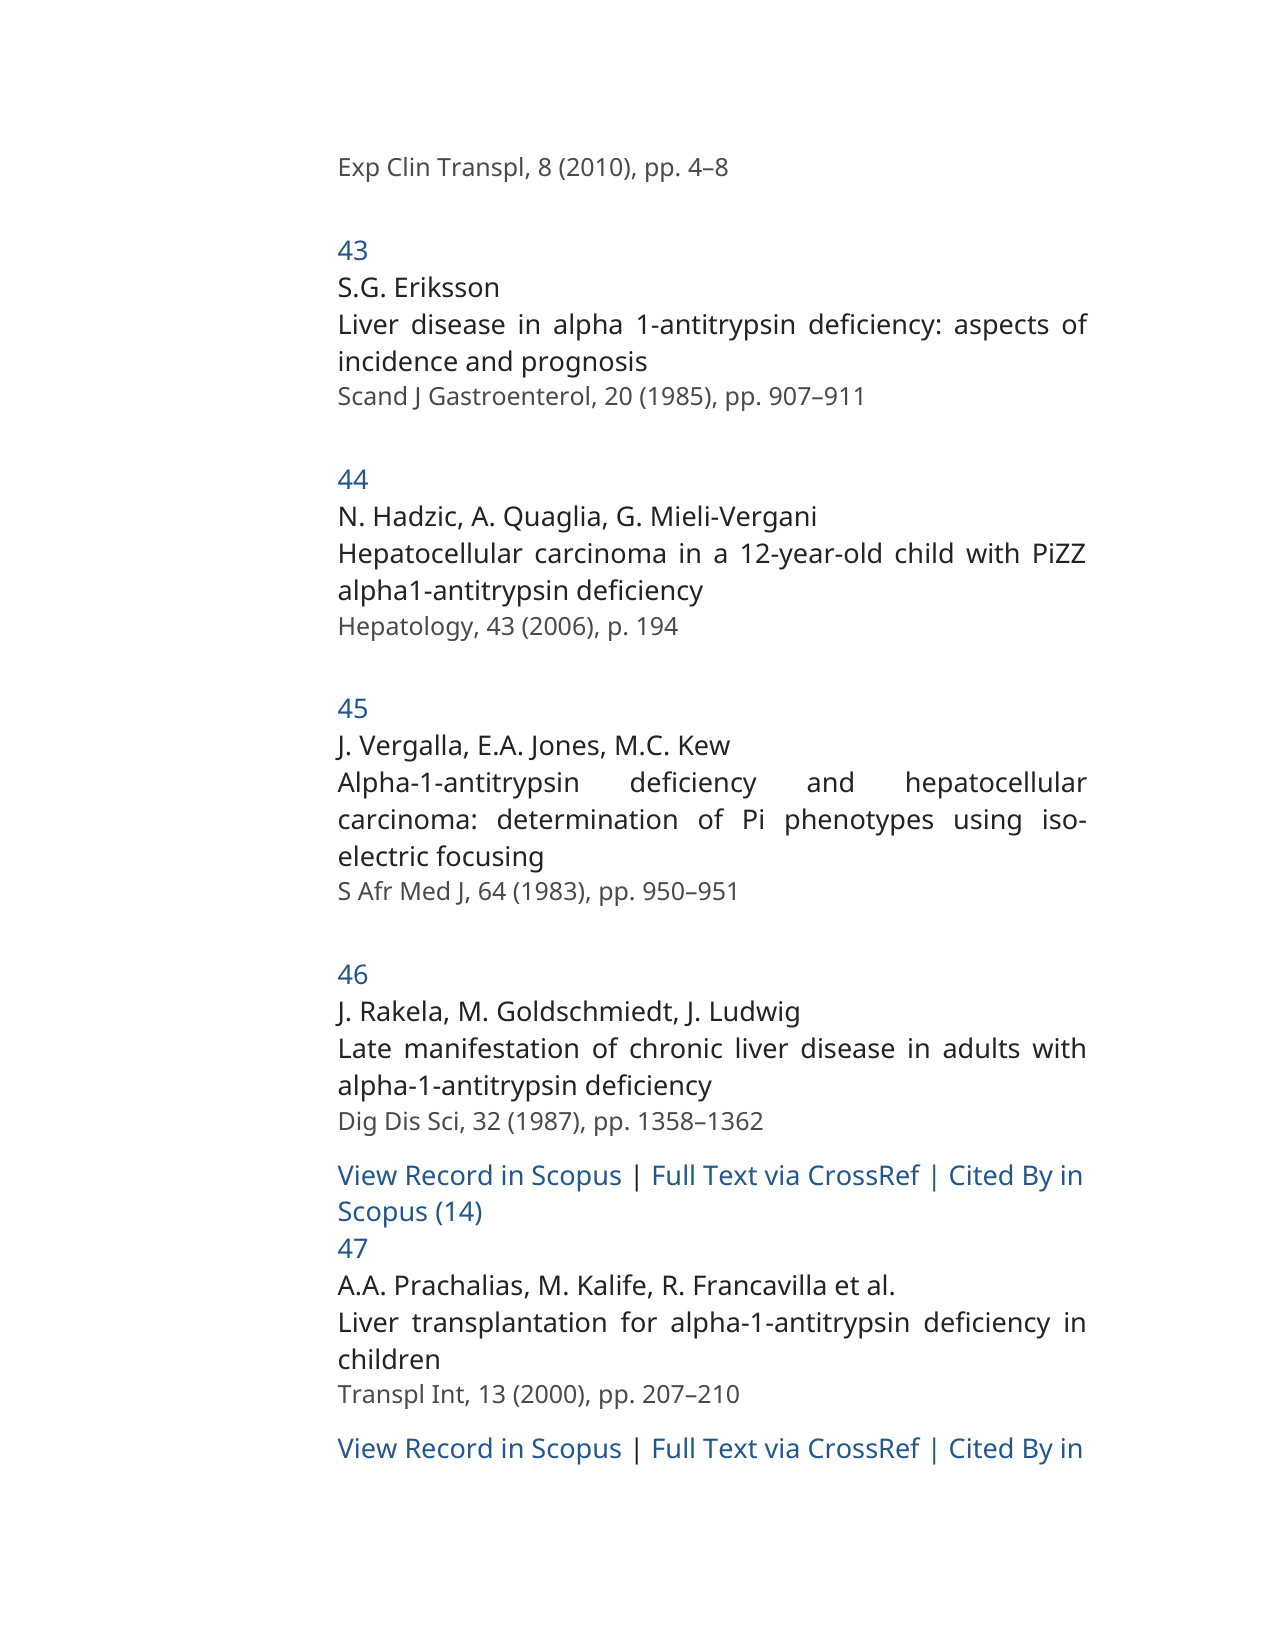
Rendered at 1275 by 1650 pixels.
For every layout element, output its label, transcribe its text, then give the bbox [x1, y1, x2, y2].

list 44 [187, 461, 1087, 497]
list 43 [187, 232, 1087, 268]
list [187, 1430, 1087, 1467]
list J. Vergalla, E.A. Jones, M.C. Kew [187, 727, 1087, 763]
list Hepatology, 43 (2006), p. 194 [187, 608, 1087, 642]
list 46 [187, 956, 1087, 992]
list Hepatocellular carcinoma in a 12-year-old child with PiZZ alpha1-antitrypsin deficiency [187, 534, 1087, 608]
list View Record in Scopus | Full Text via CrossRef | Cited By in Scopus (14) [187, 1156, 1087, 1230]
list Exp Clin Transpl, 8 (2010), pp. 4–8 [187, 150, 1087, 184]
list Liver transplantation for alpha-1-antitrypsin deficiency in children [187, 1303, 1087, 1377]
list Transpl Int, 13 (2000), pp. 207–210 [187, 1377, 1087, 1411]
list J. Rakela, M. Goldschmiedt, J. Ludwig [187, 992, 1087, 1029]
list S.G. Eriksson [187, 268, 1087, 305]
list 47 [187, 1230, 1087, 1267]
list Dig Dis Sci, 32 (1987), pp. 1358–1362 [187, 1103, 1087, 1137]
list A.A. Prachalias, M. Kalife, R. Francavilla et al. [187, 1267, 1087, 1303]
list Late manifestation of chronic liver disease in adults with alpha-1-antitrypsin deficiency [187, 1029, 1087, 1103]
list Liver disease in alpha 1-antitrypsin deficiency: aspects of incidence and prognosis [187, 305, 1087, 379]
list N. Hadzic, A. Quaglia, G. Mieli-Vergani [187, 497, 1087, 534]
list Scand J Gastroenterol, 20 (1985), pp. 907–911 [187, 379, 1087, 413]
list Alpha-1-antitrypsin deficiency and hepatocellular carcinoma: determination of Pi phenotypes using iso-electric focusing [187, 763, 1087, 874]
list 45 [187, 690, 1087, 727]
list S Afr Med J, 64 (1983), pp. 950–951 [187, 874, 1087, 908]
